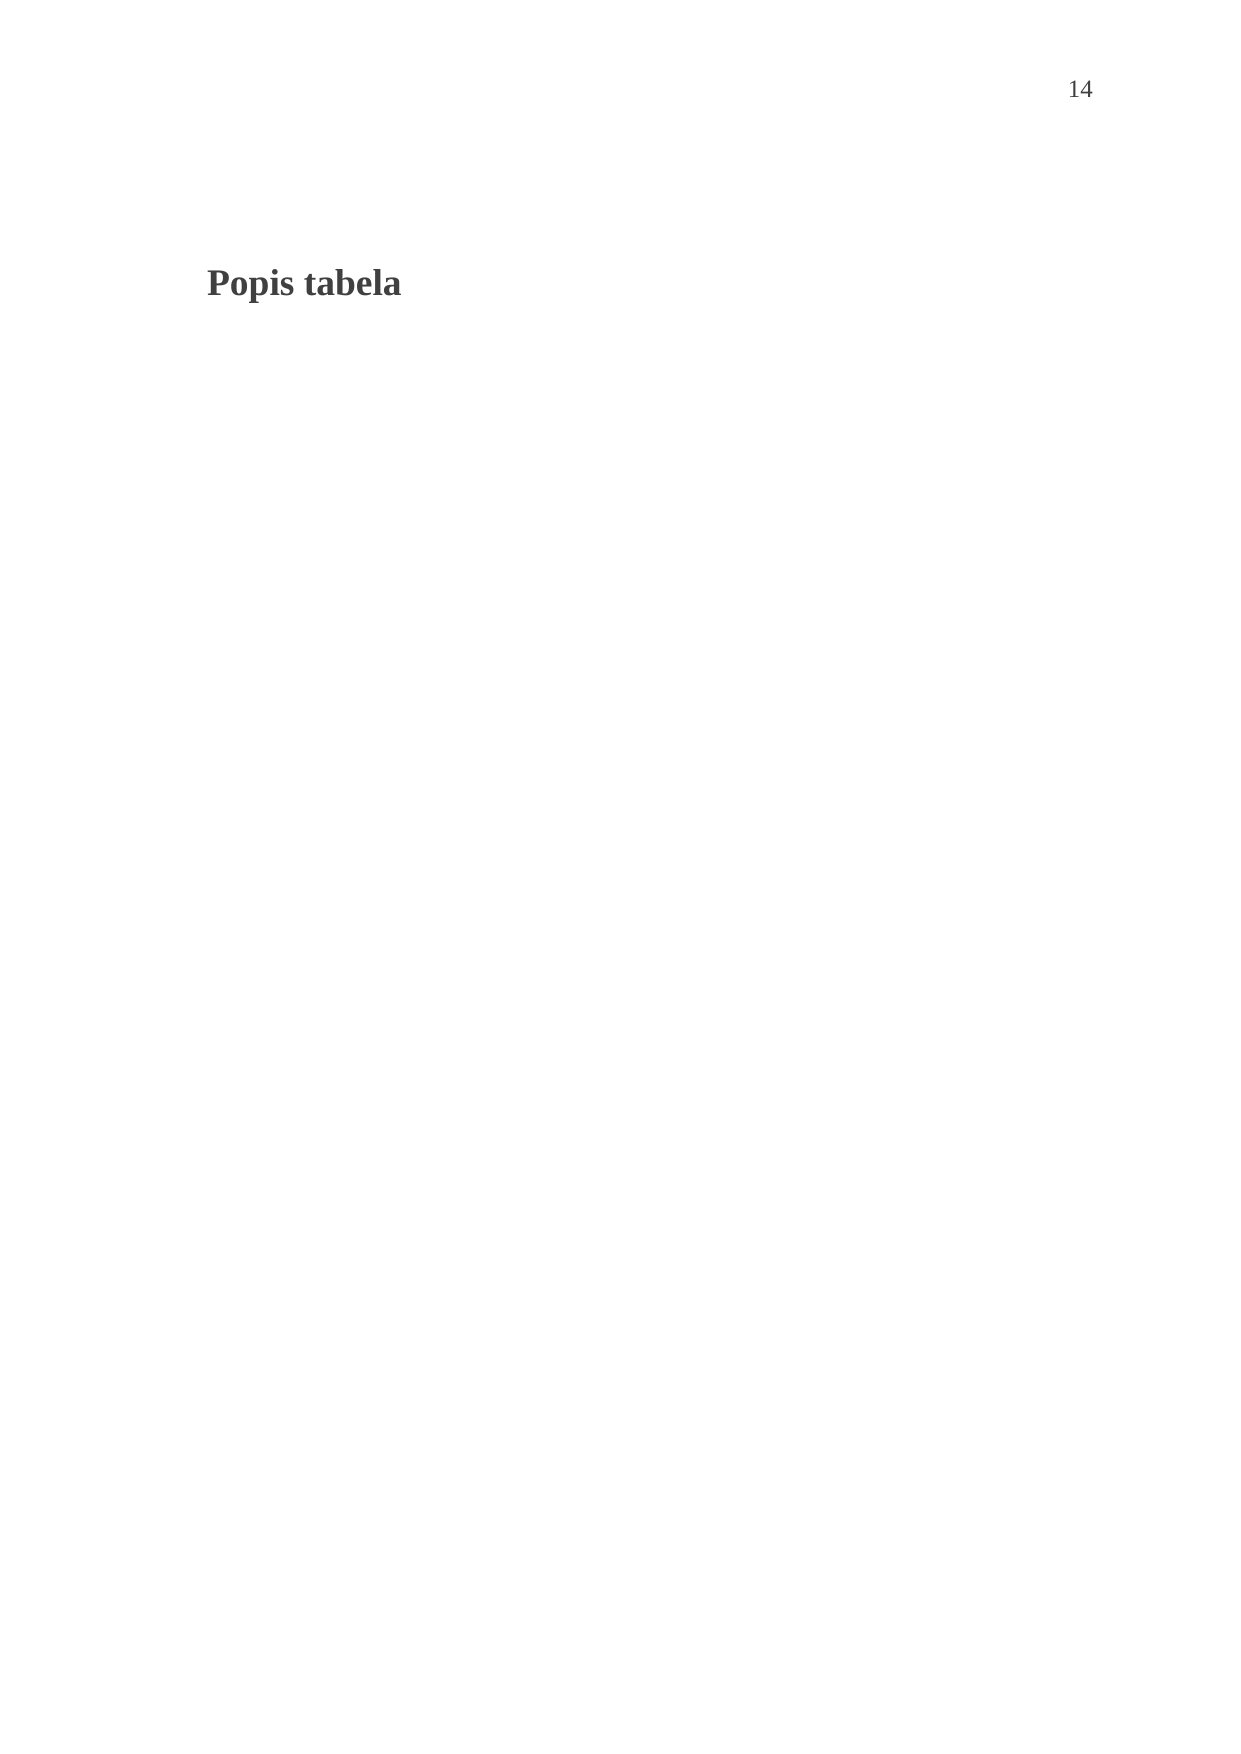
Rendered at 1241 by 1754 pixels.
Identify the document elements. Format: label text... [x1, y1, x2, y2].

subtitle Popis tabela [207, 260, 1092, 303]
